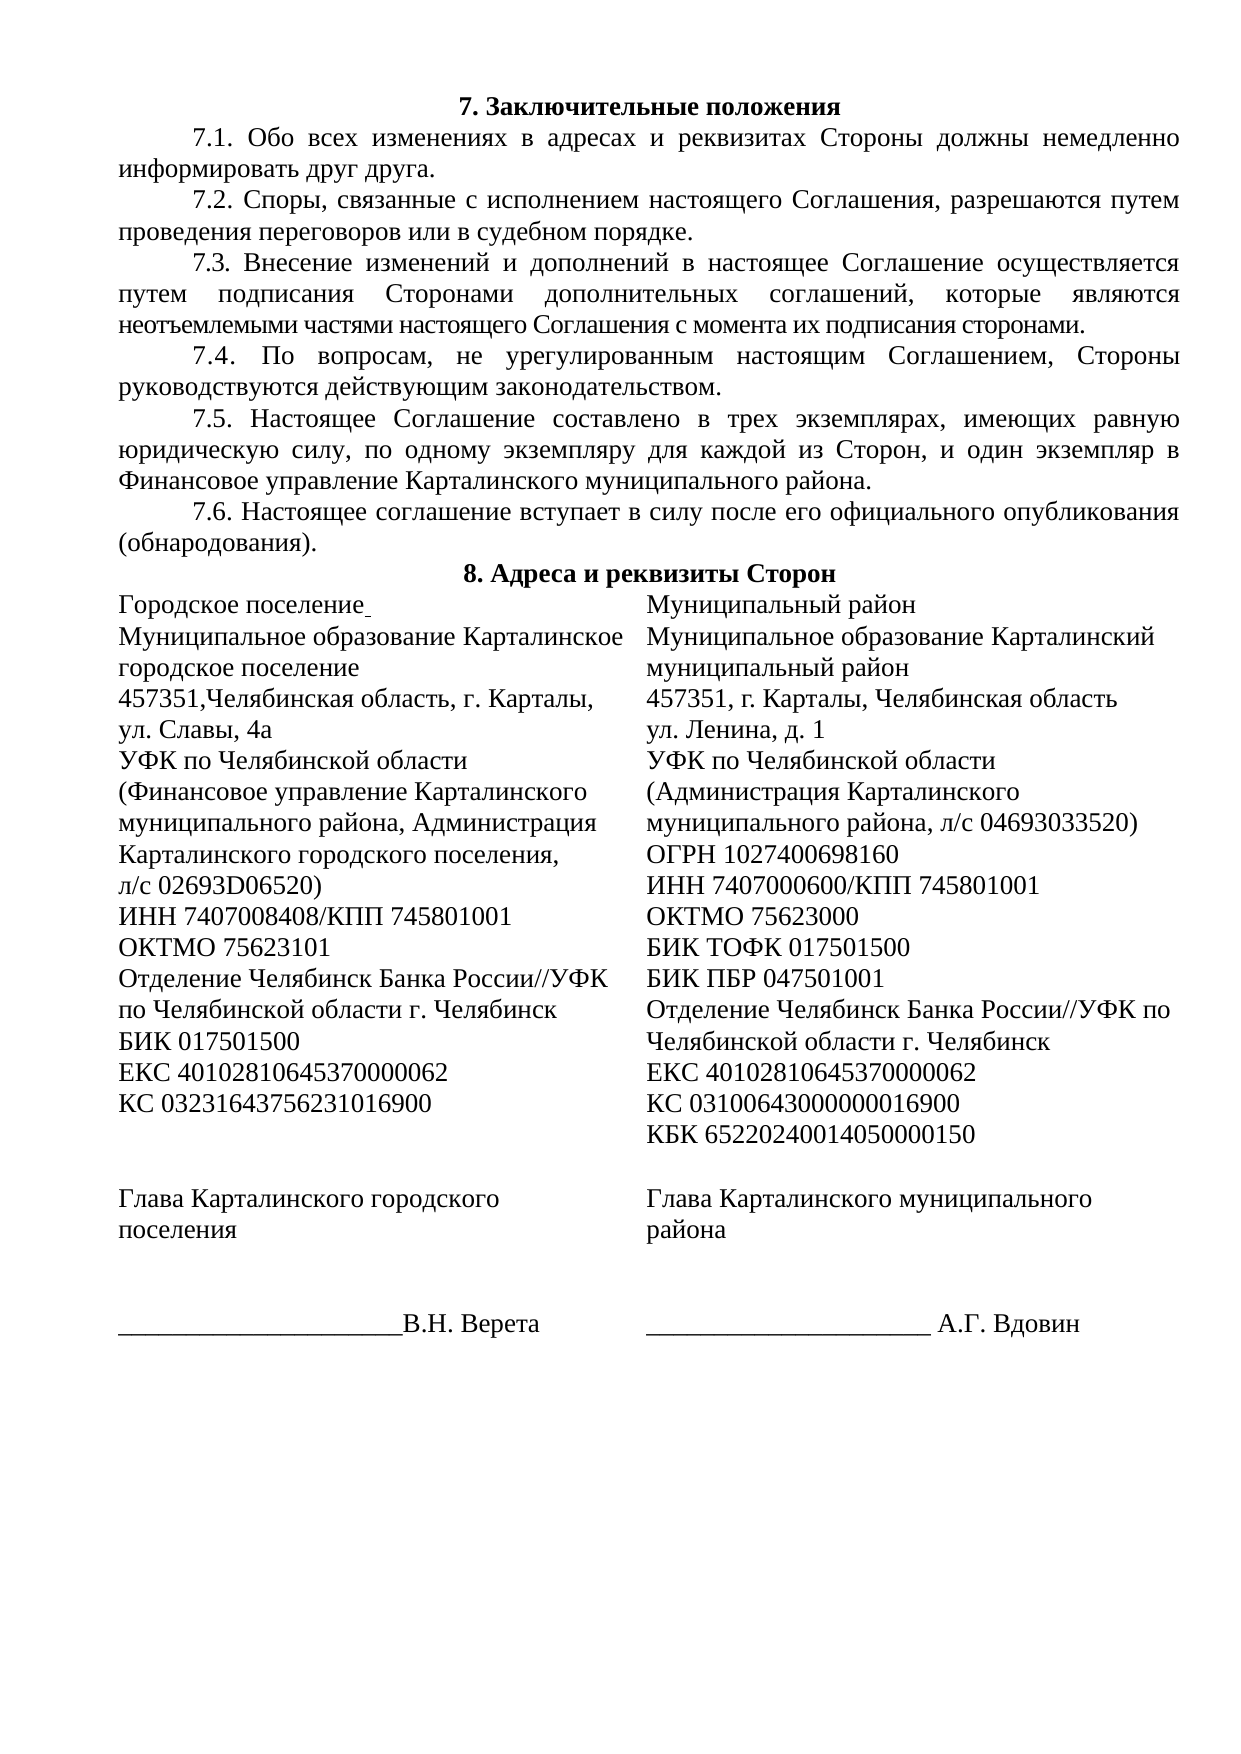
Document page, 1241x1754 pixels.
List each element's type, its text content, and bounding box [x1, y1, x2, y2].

text 7.5. Настоящее Соглашение составлено в трех экземплярах, имеющих равную юридическую силу, по одному экземпляру для каждой из Сторон, и один экземпляр в Финансовое управление Карталинского муниципального района. [118, 402, 1181, 495]
text 7.1. Обо всех изменениях в адресах и реквизитах Стороны должны немедленно информировать друг друга. [118, 121, 1181, 184]
list 8. Адреса и реквизиты Сторон [118, 557, 1181, 588]
text 7.6. Настоящее соглашение вступает в силу после его официального опубликования (обнародования). [118, 495, 1181, 557]
text 7. Заключительные положения [118, 90, 1181, 121]
table_header Муниципальный район Муниципальное образование Карталинский муниципальный район 457351, г. Карталы, Челябинская область ул. Ленина, д. 1 УФК по Челябинской области (Администрация Карталинского муниципального района, л/с 04693033520) ОГРН 1027400698160 ИНН 7407000600/КПП 745801001 ОКТМО 75623000 БИК ТОФК 017501500 БИК ПБР 047501001 Отделение Челябинск Банка России//УФК по Челябинской области г. Челябинск ЕКС 40102810645370000062 КС 03100643000000016900 КБК 65220240014050000150 [635, 589, 1205, 1151]
table_cell Глава Карталинского городского поселения _____________________В.Н. Верета [107, 1151, 635, 1372]
text 7.4. По вопросам, не урегулированным настоящим Соглашением, Стороны руководствуются действующим законодательством. [118, 339, 1181, 402]
table_header Городское поселение Муниципальное образование Карталинское городское поселение 457351,Челябинская область, г. Карталы, ул. Славы, 4а УФК по Челябинской области (Финансовое управление Карталинского муниципального района, Администрация Карталинского городского поселения, л/с 02693D06520) ИНН 7407008408/КПП 745801001 ОКТМО 75623101 Отделение Челябинск Банка России//УФК по Челябинской области г. Челябинск БИК 017501500 ЕКС 40102810645370000062 КС 03231643756231016900 [107, 589, 635, 1151]
text 7.2. Споры, связанные с исполнением настоящего Соглашения, разрешаются путем проведения переговоров или в судебном порядке. [118, 184, 1181, 246]
text 7.3. Внесение изменений и дополнений в настоящее Соглашение осуществляется путем подписания Сторонами дополнительных соглашений, которые являются неотъемлемыми частями настоящего Соглашения с момента их подписания сторонами. [118, 246, 1181, 339]
table_cell Глава Карталинского муниципального района _____________________ А.Г. Вдовин [635, 1151, 1205, 1372]
